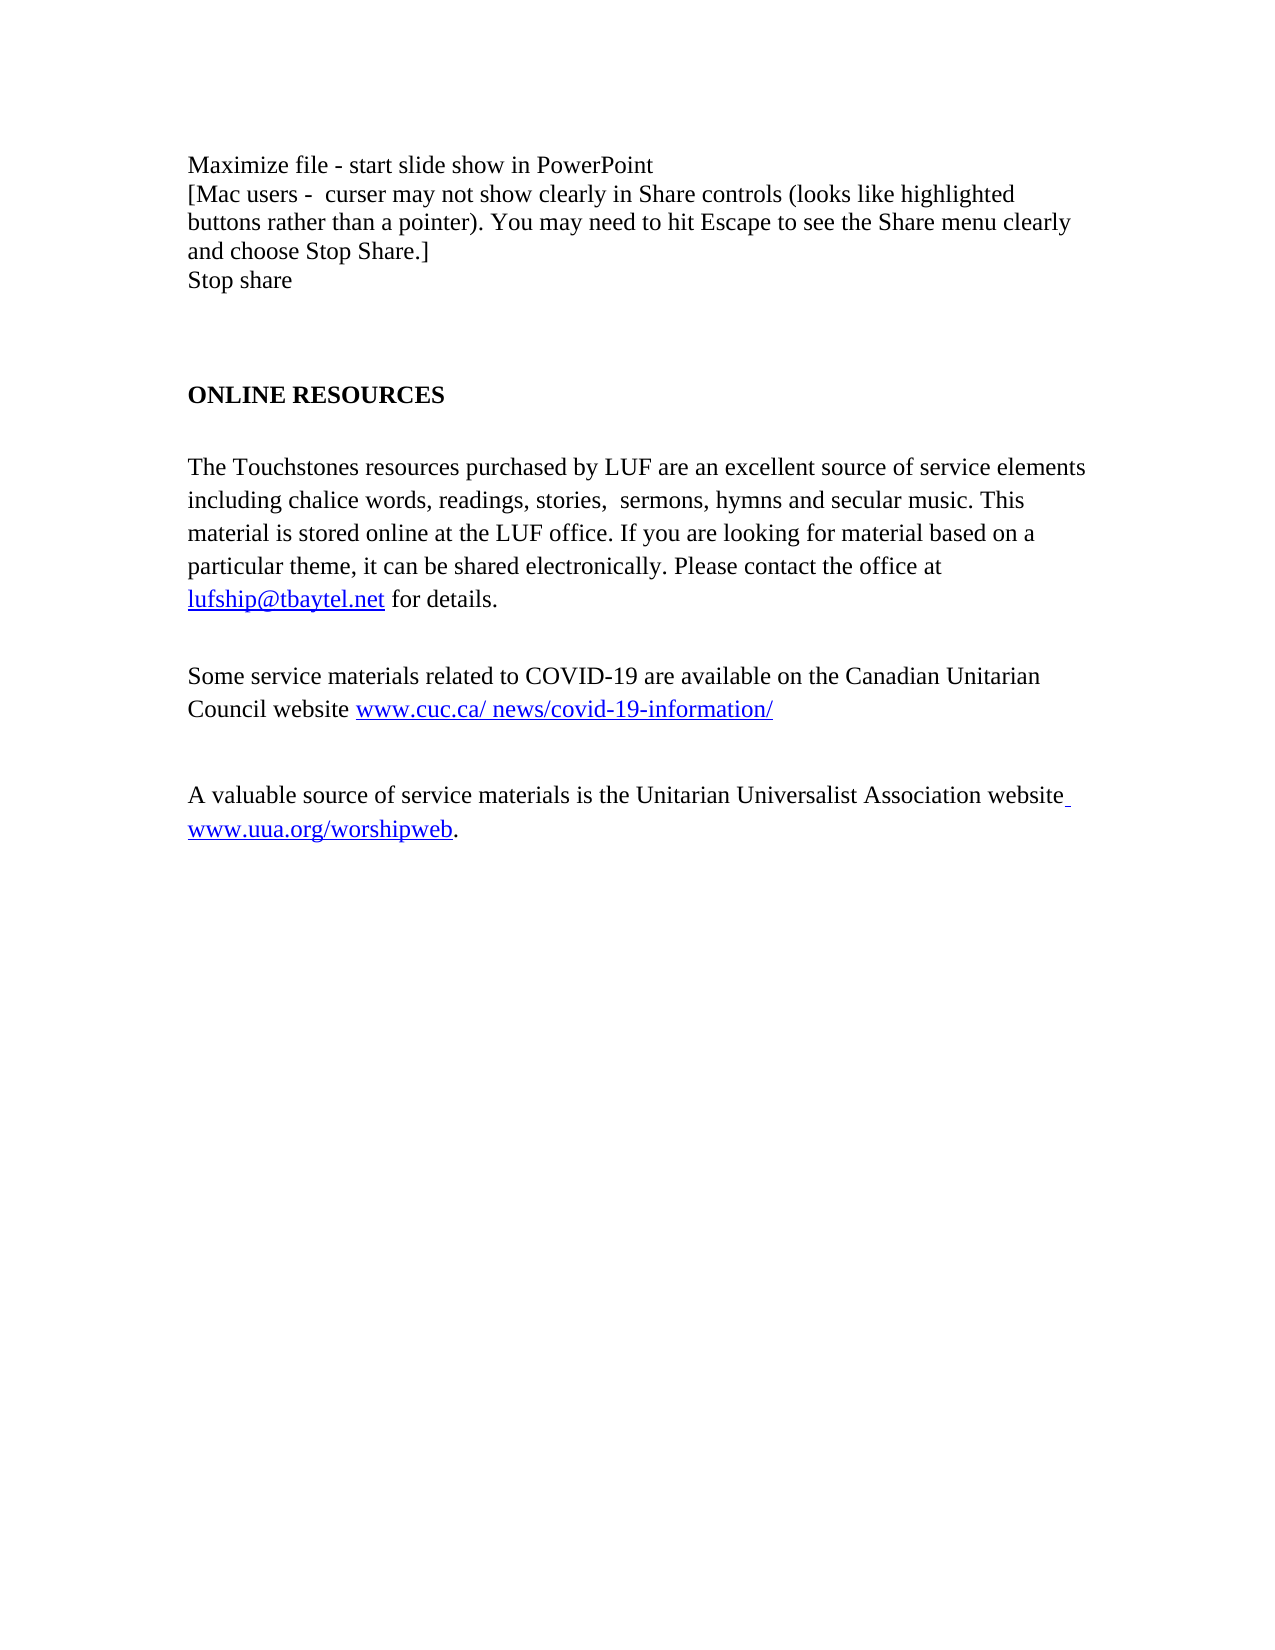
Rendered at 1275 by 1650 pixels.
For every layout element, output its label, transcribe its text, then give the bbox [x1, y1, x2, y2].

text Stop share [187, 265, 1087, 294]
text Online Resources [187, 380, 1087, 409]
text Maximize file - start slide show in PowerPoint [Mac users - curser may not show clearly in Share controls (looks like highlighted buttons rather than a pointer). You may need to hit Escape to see the Share menu clearly and choose Stop Share.] [187, 150, 1087, 265]
text Some service materials related to COVID-19 are available on the Canadian Unitarian Council website www.cuc.ca/ news/covid-19-information/ [187, 661, 1087, 722]
text A valuable source of service materials is the Unitarian Universalist Association website www.uua.org/worshipweb. [187, 781, 1087, 842]
text The Touchstones resources purchased by LUF are an excellent source of service elements including chalice words, readings, stories, sermons, hymns and secular music. This material is stored online at the LUF office. If you are looking for material based on a particular theme, it can be shared electronically. Please contact the office at lufship@tbaytel.net for details. [187, 452, 1087, 613]
